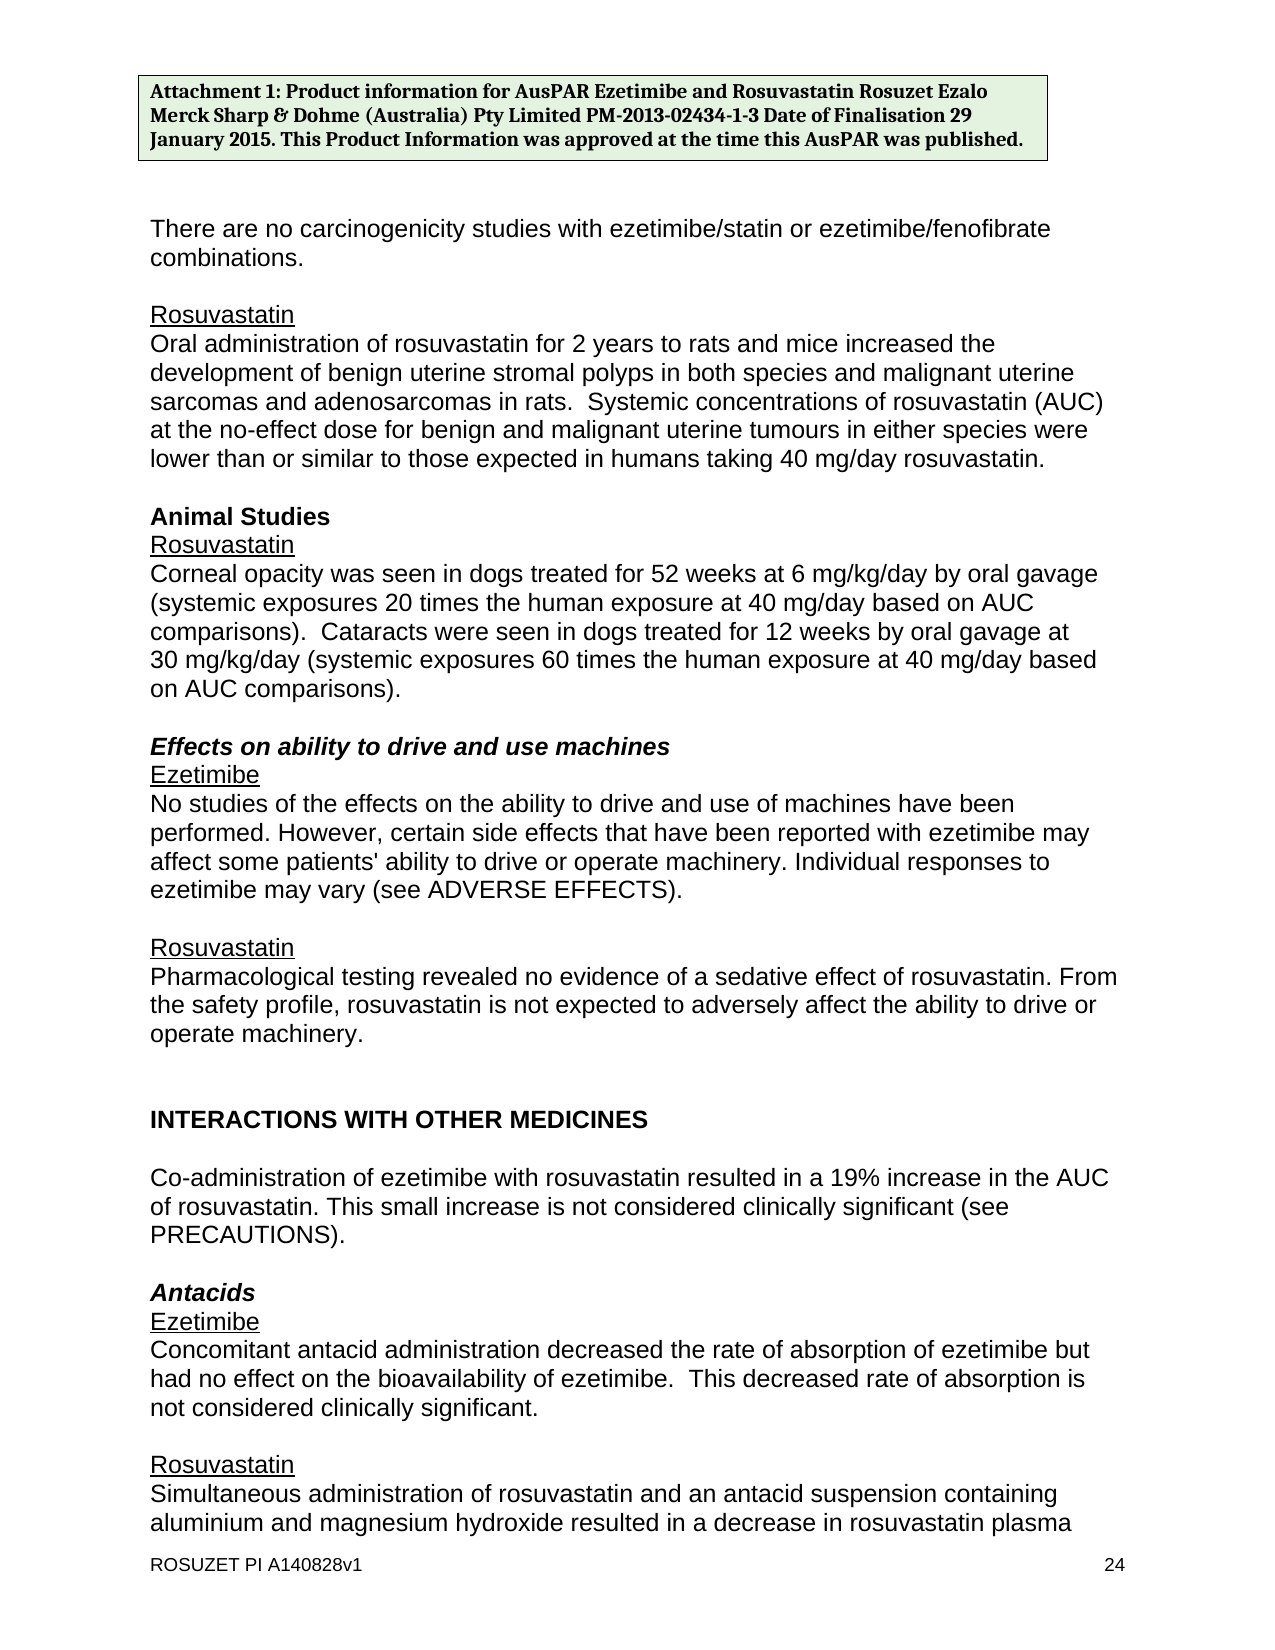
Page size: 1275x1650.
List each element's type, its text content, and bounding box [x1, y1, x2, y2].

text Rosuvastatin [150, 530, 1125, 559]
text Ezetimibe [150, 760, 1125, 789]
text Pharmacological testing revealed no evidence of a sedative effect of rosuvastatin. From the safety profile, rosuvastatin is not expected to adversely affect the ability to drive or operate machinery. [150, 962, 1125, 1048]
text Rosuvastatin [150, 300, 1125, 329]
list INTERACTIONS WITH OTHER MEDICINES [150, 1105, 1125, 1134]
text Animal Studies [150, 502, 1125, 530]
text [150, 1479, 1125, 1537]
text Co-administration of ezetimibe with rosuvastatin resulted in a 19% increase in the AUC of rosuvastatin. This small increase is not considered clinically significant (see PRECAUTIONS). [150, 1163, 1125, 1249]
text Effects on ability to drive and use machines [150, 732, 1125, 760]
text Ezetimibe [150, 1307, 1125, 1335]
text Antacids [150, 1278, 1125, 1307]
text Corneal opacity was seen in dogs treated for 52 weeks at 6 mg/kg/day by oral gavage (systemic exposures 20 times the human exposure at 40 mg/day based on AUC comparisons). Cataracts were seen in dogs treated for 12 weeks by oral gavage at 30 mg/kg/day (systemic exposures 60 times the human exposure at 40 mg/day based on AUC comparisons). [150, 559, 1125, 703]
text Rosuvastatin [150, 933, 1125, 962]
list Oral administration of rosuvastatin for 2 years to rats and mice increased the development of benign uterine stromal polyps in both species and malignant uterine sarcomas and adenosarcomas in rats. Systemic concentrations of rosuvastatin (AUC) at the no-effect dose for benign and malignant uterine tumours in either species were lower than or similar to those expected in humans taking 40 mg/day rosuvastatin. [150, 329, 1125, 473]
list There are no carcinogenicity studies with ezetimibe/statin or ezetimibe/fenofibrate combinations. [150, 214, 1125, 272]
text No studies of the effects on the ability to drive and use of machines have been performed. However, certain side effects that have been reported with ezetimibe may affect some patients' ability to drive or operate machinery. Individual responses to ezetimibe may vary (see ADVERSE EFFECTS). [150, 789, 1125, 904]
text Concomitant antacid administration decreased the rate of absorption of ezetimibe but had no effect on the bioavailability of ezetimibe. This decreased rate of absorption is not considered clinically significant. [150, 1335, 1125, 1422]
text Rosuvastatin [150, 1450, 1125, 1479]
